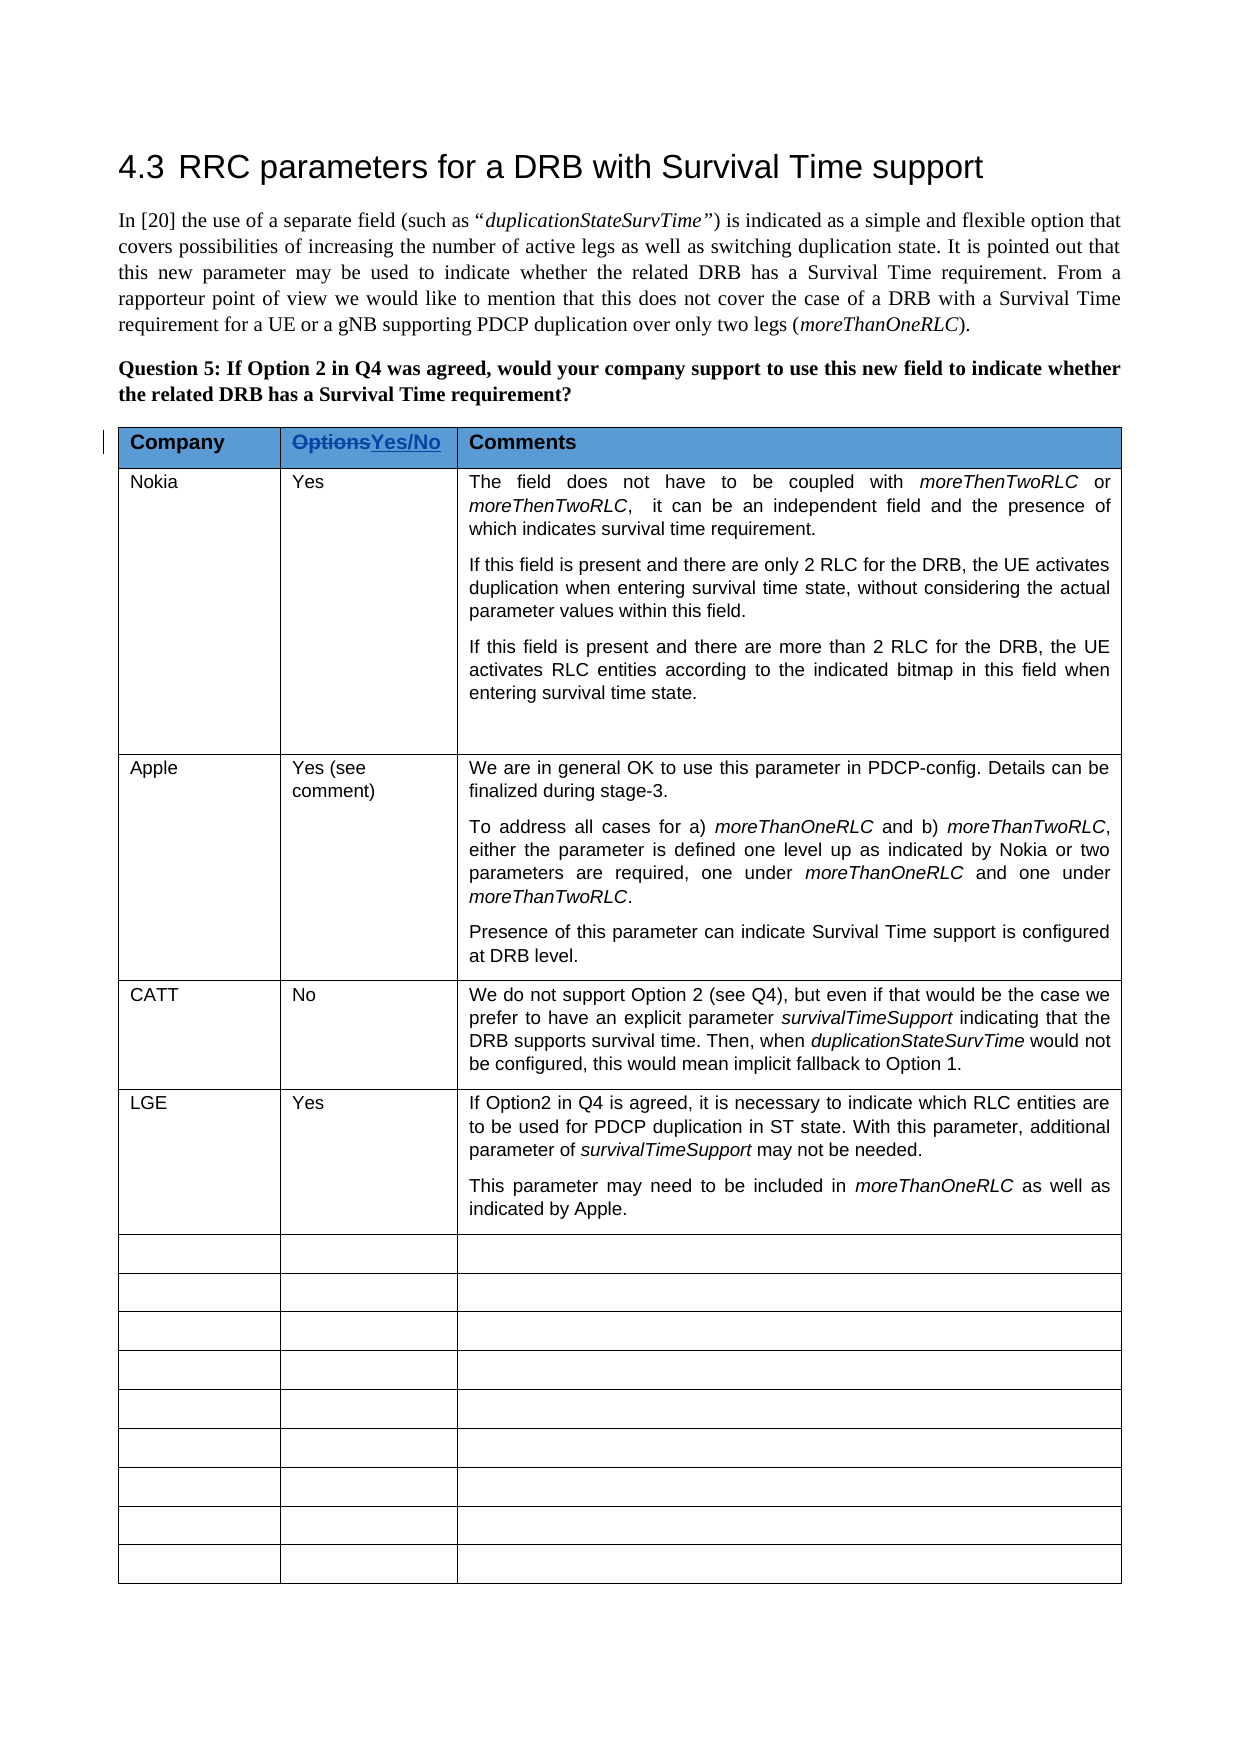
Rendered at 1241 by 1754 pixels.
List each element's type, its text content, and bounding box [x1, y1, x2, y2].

table_header Comments [458, 428, 1121, 468]
table_cell [458, 1235, 1121, 1272]
table_cell [119, 1545, 280, 1583]
table_cell We are in general OK to use this parameter in PDCP-config. Details can be finalized during stage-3. To address all cases for a) moreThanOneRLC and b) moreThanTwoRLC, either the parameter is defined one level up as indicated by Nokia or two parameters are required, one under moreThanOneRLC and one under moreThanTwoRLC. Presence of this parameter can indicate Survival Time support is configured at DRB level. [458, 755, 1121, 980]
table_cell Apple [119, 755, 280, 980]
table_cell [281, 1351, 457, 1389]
table_cell [281, 1545, 457, 1583]
table_cell [119, 1507, 280, 1544]
table_cell [458, 1274, 1121, 1311]
table_cell Nokia [119, 469, 280, 754]
table_cell [281, 1312, 457, 1350]
table_cell CATT [119, 981, 280, 1089]
table_cell [119, 1274, 280, 1311]
table_cell [281, 1274, 457, 1311]
table_cell [281, 1507, 457, 1544]
table_cell [119, 1468, 280, 1506]
table_cell [119, 1312, 280, 1350]
table_cell [119, 1351, 280, 1389]
table_cell [458, 1545, 1121, 1583]
text Question 5: If Option 2 in Q4 was agreed, would your company support to use this new field to indicate whether the related DRB has a Survival Time requirement? [118, 356, 1122, 406]
table_cell Yes (see comment) [281, 755, 457, 980]
table_cell No [281, 981, 457, 1089]
table_cell [119, 1235, 280, 1272]
table_cell [119, 1390, 280, 1428]
table_cell [119, 1429, 280, 1467]
table_cell If Option2 in Q4 is agreed, it is necessary to indicate which RLC entities are to be used for PDCP duplication in ST state. With this parameter, additional parameter of survivalTimeSupport may not be needed. This parameter may need to be included in moreThanOneRLC as well as indicated by Apple. [458, 1090, 1121, 1233]
table_cell [458, 1390, 1121, 1428]
table_cell [281, 1468, 457, 1506]
subtitle RRC parameters for a DRB with Survival Time support [118, 147, 1122, 186]
table_header [281, 428, 457, 468]
table_cell [458, 1507, 1121, 1544]
table_cell [281, 1235, 457, 1272]
text In [20] the use of a separate field (such as “duplicationStateSurvTime”) is indicated as a simple and flexible option that covers possibilities of increasing the number of active legs as well as switching duplication state. It is pointed out that this new parameter may be used to indicate whether the related DRB has a Survival Time requirement. From a rapporteur point of view we would like to mention that this does not cover the case of a DRB with a Survival Time requirement for a UE or a gNB supporting PDCP duplication over only two legs (moreThanOneRLC). [118, 208, 1122, 336]
table_cell LGE [119, 1090, 280, 1233]
table_cell The field does not have to be coupled with moreThenTwoRLC or moreThenTwoRLC, it can be an independent field and the presence of which indicates survival time requirement. If this field is present and there are only 2 RLC for the DRB, the UE activates duplication when entering survival time state, without considering the actual parameter values within this field. If this field is present and there are more than 2 RLC for the DRB, the UE activates RLC entities according to the indicated bitmap in this field when entering survival time state. [458, 469, 1121, 754]
table_cell Yes [281, 1090, 457, 1233]
table_cell Yes [281, 469, 457, 754]
table_cell [458, 1468, 1121, 1506]
table_cell [458, 1312, 1121, 1350]
table_cell [281, 1390, 457, 1428]
table_cell We do not support Option 2 (see Q4), but even if that would be the case we prefer to have an explicit parameter survivalTimeSupport indicating that the DRB supports survival time. Then, when duplicationStateSurvTime would not be configured, this would mean implicit fallback to Option 1. [458, 981, 1121, 1089]
table_cell [281, 1429, 457, 1467]
table_cell [458, 1429, 1121, 1467]
table_header Company [119, 428, 280, 468]
table_cell [458, 1351, 1121, 1389]
